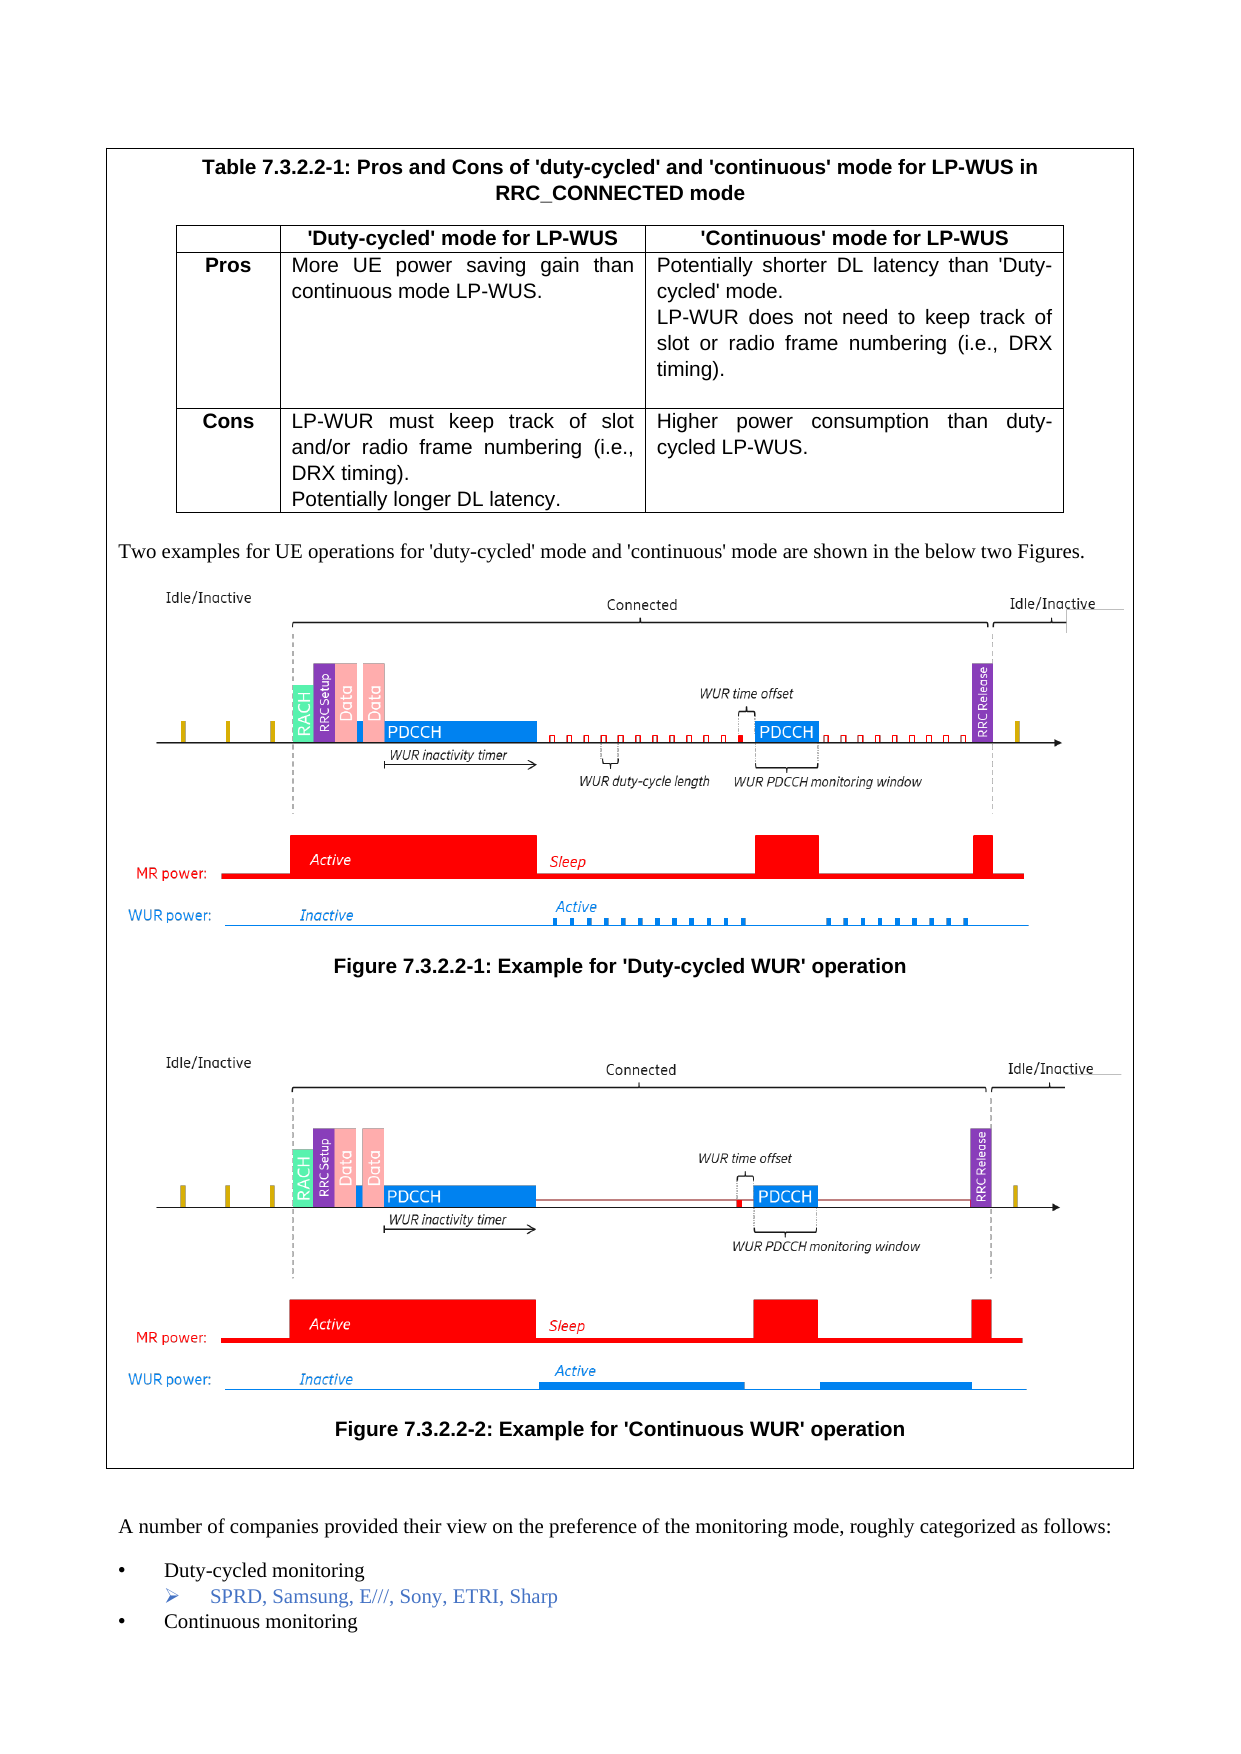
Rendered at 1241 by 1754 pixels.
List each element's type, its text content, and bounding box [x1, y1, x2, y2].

list SPRD, Samsung, E///, Sony, ETRI, Sharp [164, 1583, 1122, 1608]
list Duty-cycled monitoring [118, 1558, 1122, 1582]
list Continuous monitoring [118, 1609, 1122, 1633]
picture [118, 1048, 1122, 1397]
picture [118, 583, 1124, 933]
text A number of companies provided their view on the preference of the monitoring mode, roughly categorized as follows: [118, 1514, 1122, 1538]
table_header Table 7.3.2.2-1: Pros and Cons of 'duty-cycled' and 'continuous' mode for LP-WUS in RRC_CONNECTED mode Two examples for UE operations for 'duty-cycled' mode and 'continuous' mode are shown in the below two Figures. Figure 7.3.2.2-1: Example for 'Duty-cycled WUR' operation Figure 7.3.2.2-2: Example for 'Continuous WUR' operation [107, 149, 1133, 1468]
